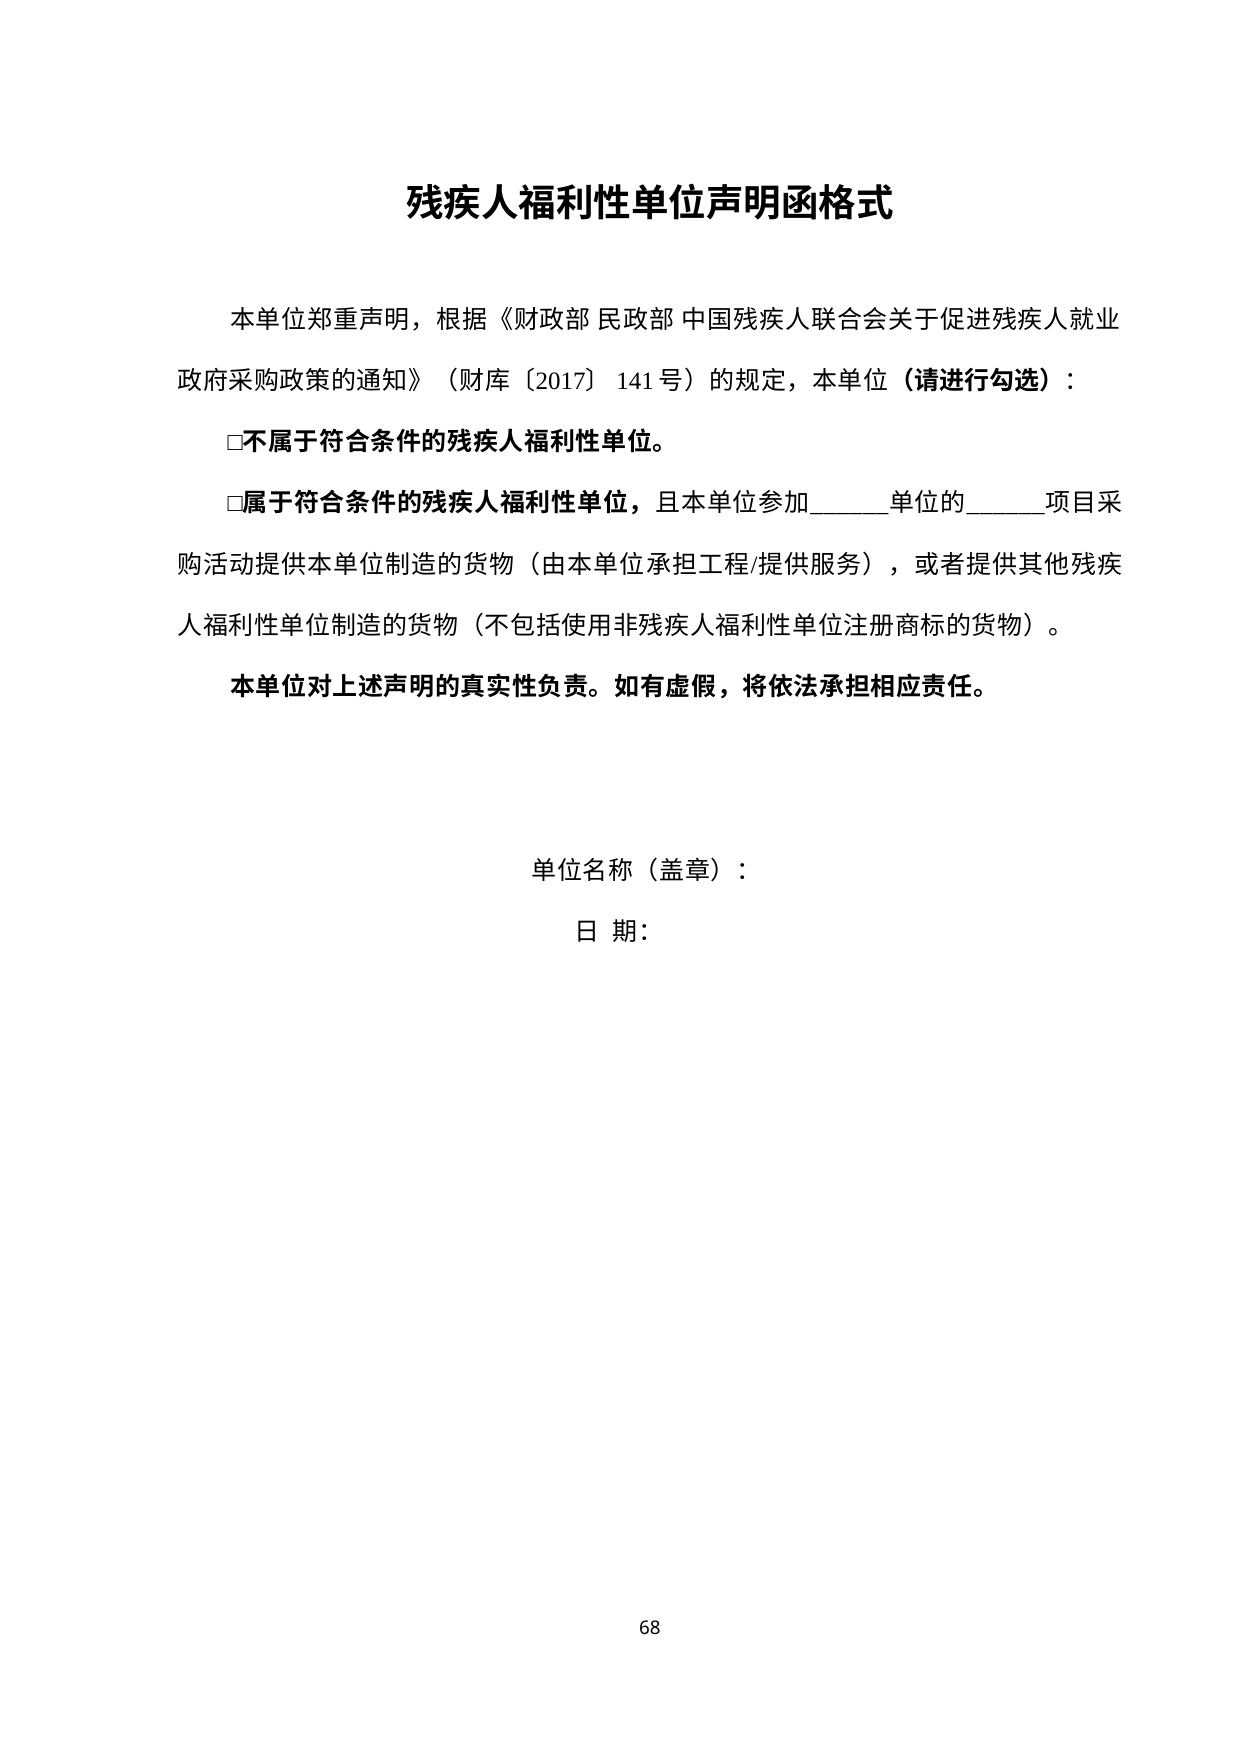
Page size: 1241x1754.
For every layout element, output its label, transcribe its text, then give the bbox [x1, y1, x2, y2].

text 本单位郑重声明，根据《财政部 民政部 中国残疾人联合会关于促进残疾人就业政府采购政策的通知》（财库〔2017〕 141号）的规定，本单位（请进行勾选）： [177, 279, 1122, 402]
text □不属于符合条件的残疾人福利性单位。 [177, 402, 1122, 463]
text □属于符合条件的残疾人福利性单位，且本单位参加______单位的______项目采购活动提供本单位制造的货物（由本单位承担工程/提供服务），或者提供其他残疾人福利性单位制造的货物（不包括使用非残疾人福利性单位注册商标的货物）。 [177, 463, 1122, 647]
text 残疾人福利性单位声明函格式 [177, 173, 1122, 227]
text 日 期： [177, 892, 959, 953]
text 单位名称（盖章）： [177, 830, 959, 892]
text 本单位对上述声明的真实性负责。如有虚假，将依法承担相应责任。 [177, 647, 1122, 708]
